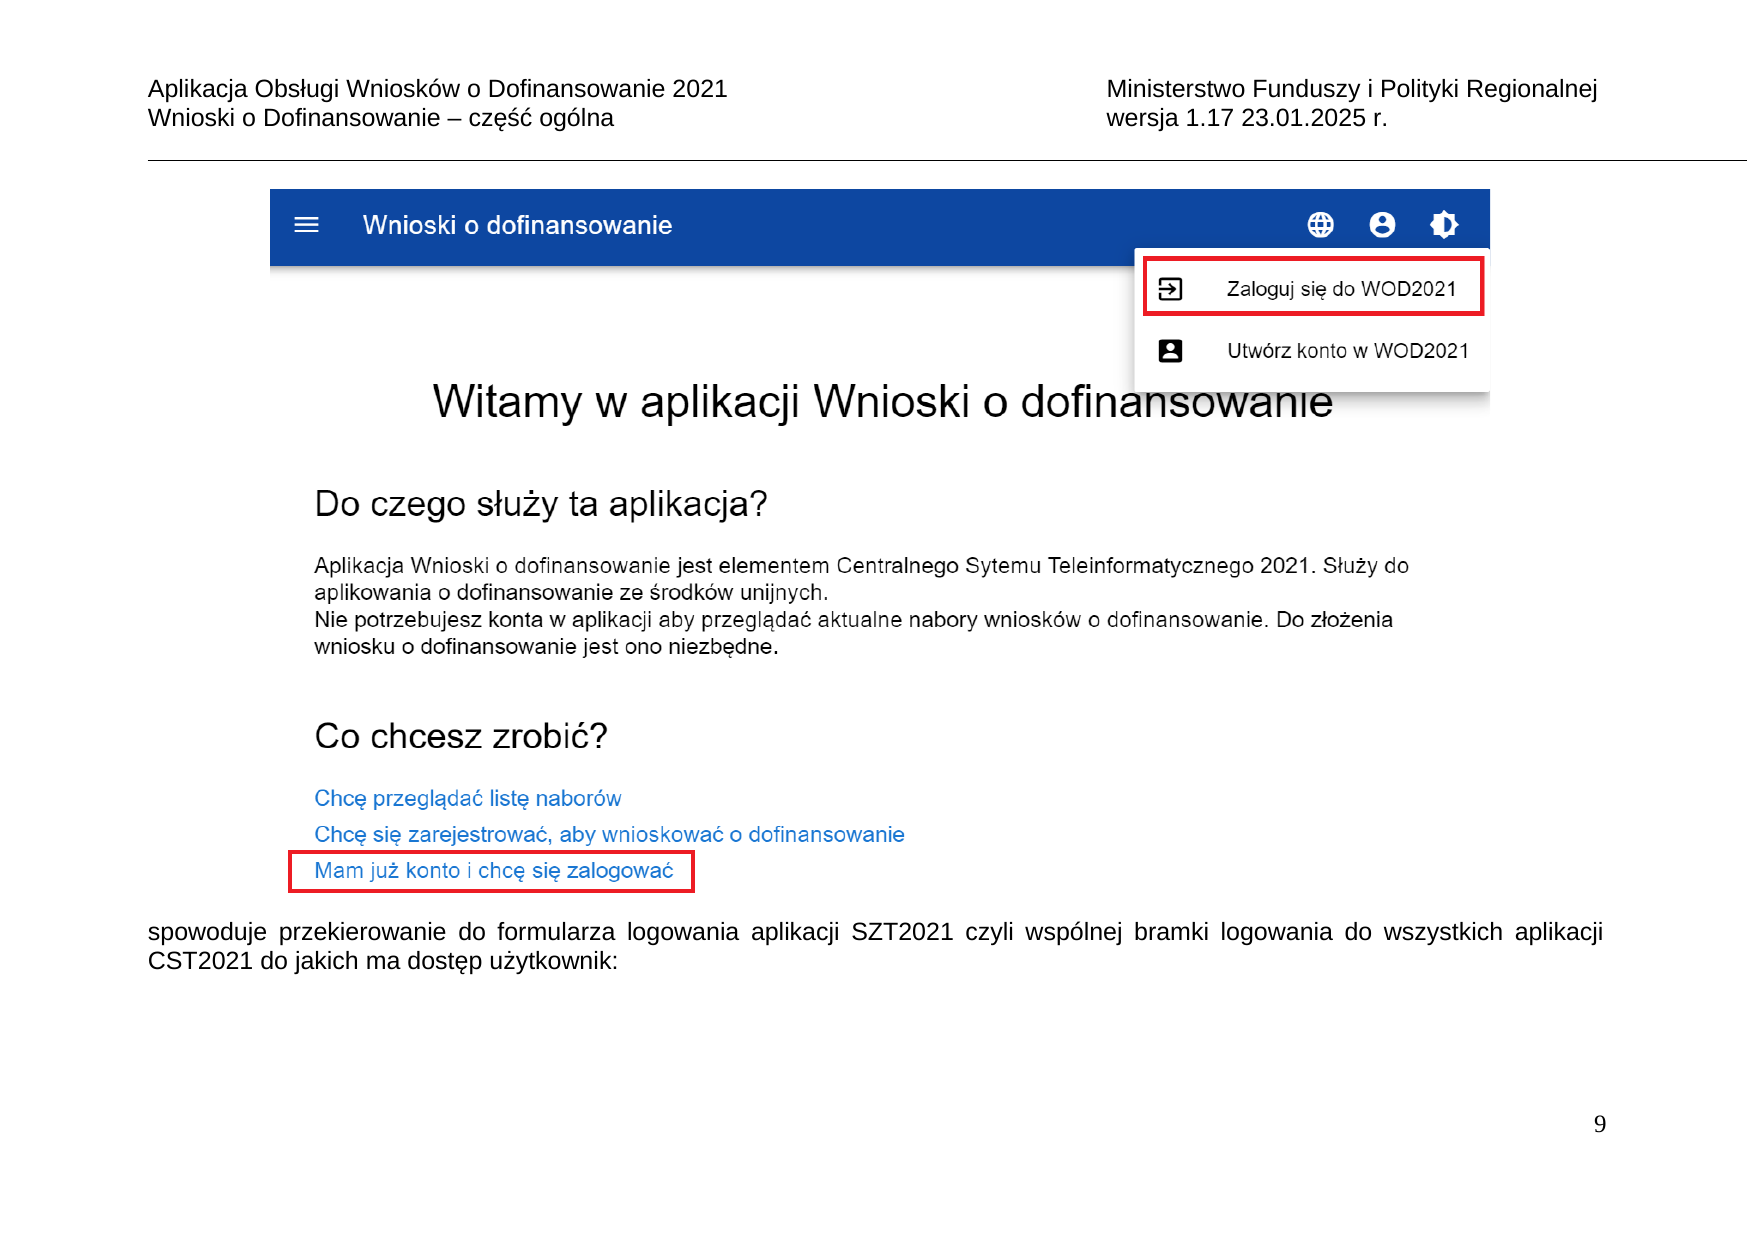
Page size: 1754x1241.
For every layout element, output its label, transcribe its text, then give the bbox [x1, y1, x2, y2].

picture [270, 189, 1491, 905]
text spowoduje przekierowanie do formularza logowania aplikacji SZT2021 czyli wspólnej bramki logowania do wszystkich aplikacji CST2021 do jakich ma dostęp użytkownik: [148, 917, 1606, 975]
